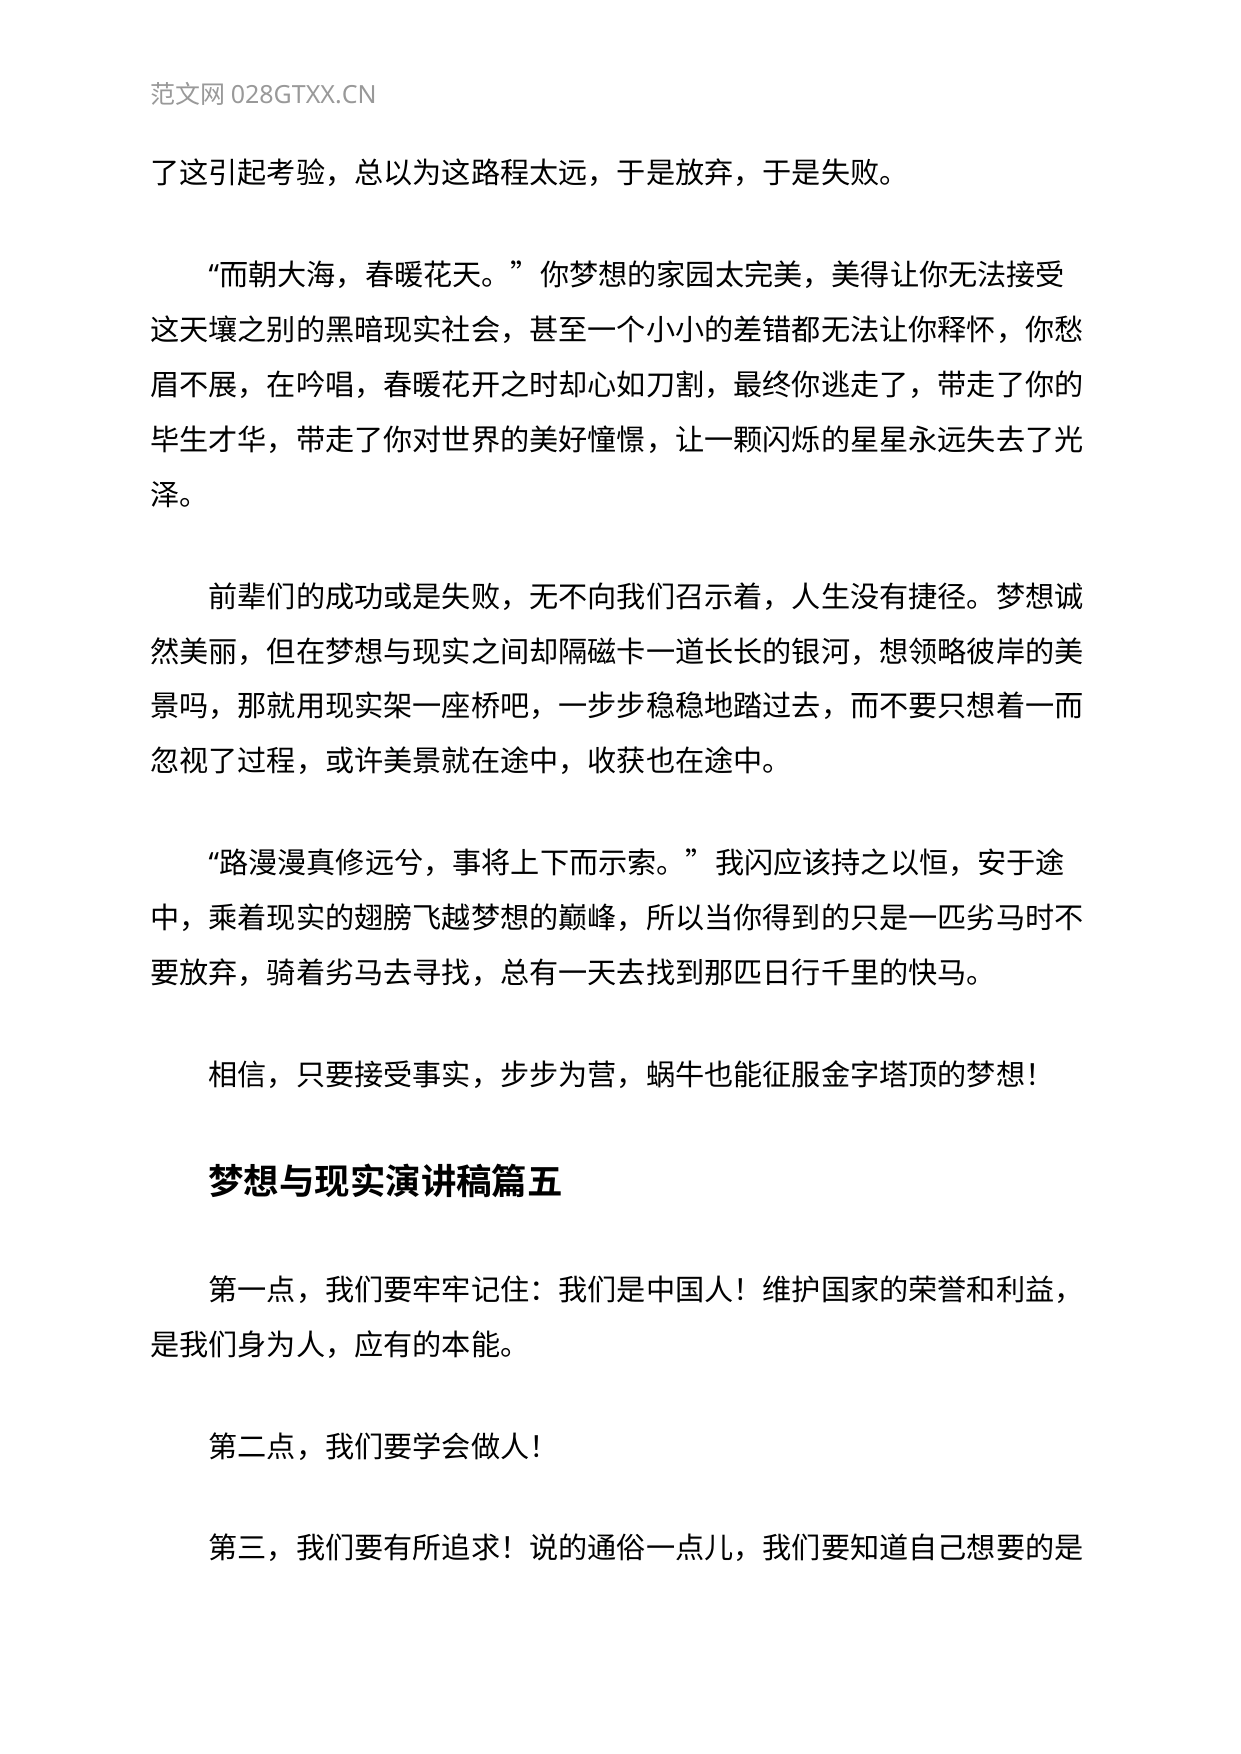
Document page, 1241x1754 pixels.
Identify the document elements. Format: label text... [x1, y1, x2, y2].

text 前辈们的成功或是失败，无不向我们召示着，人生没有捷径。梦想诚然美丽，但在梦想与现实之间却隔磁卡一道长长的银河，想领略彼岸的美景吗，那就用现实架一座桥吧，一步步稳稳地踏过去，而不要只想着一而忽视了过程，或许美景就在途中，收获也在途中。 [150, 573, 1090, 780]
text “路漫漫真修远兮，事将上下而示索。”我闪应该持之以恒，安于途中，乘着现实的翅膀飞越梦想的巅峰，所以当你得到的只是一匹劣马时不要放弃，骑着劣马去寻找，总有一天去找到那匹日行千里的快马。 [150, 840, 1090, 992]
text “而朝大海，春暖花天。”你梦想的家园太完美，美得让你无法接受这天壤之别的黑暗现实社会，甚至一个小小的差错都无法让你释怀，你愁眉不展，在吟唱，春暖花开之时却心如刀割，最终你逃走了，带走了你的毕生才华，带走了你对世界的美好憧憬，让一颗闪烁的星星永远失去了光泽。 [150, 252, 1090, 514]
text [150, 1525, 1090, 1567]
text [150, 150, 1090, 192]
text 第二点，我们要学会做人！ [150, 1423, 1090, 1466]
text 相信，只要接受事实，步步为营，蜗牛也能征服金字塔顶的梦想！ [150, 1051, 1090, 1094]
text 第一点，我们要牢牢记住：我们是中国人！维护国家的荣誉和利益，是我们身为人，应有的本能。 [150, 1267, 1090, 1364]
text 梦想与现实演讲稿篇五 [150, 1153, 1090, 1204]
